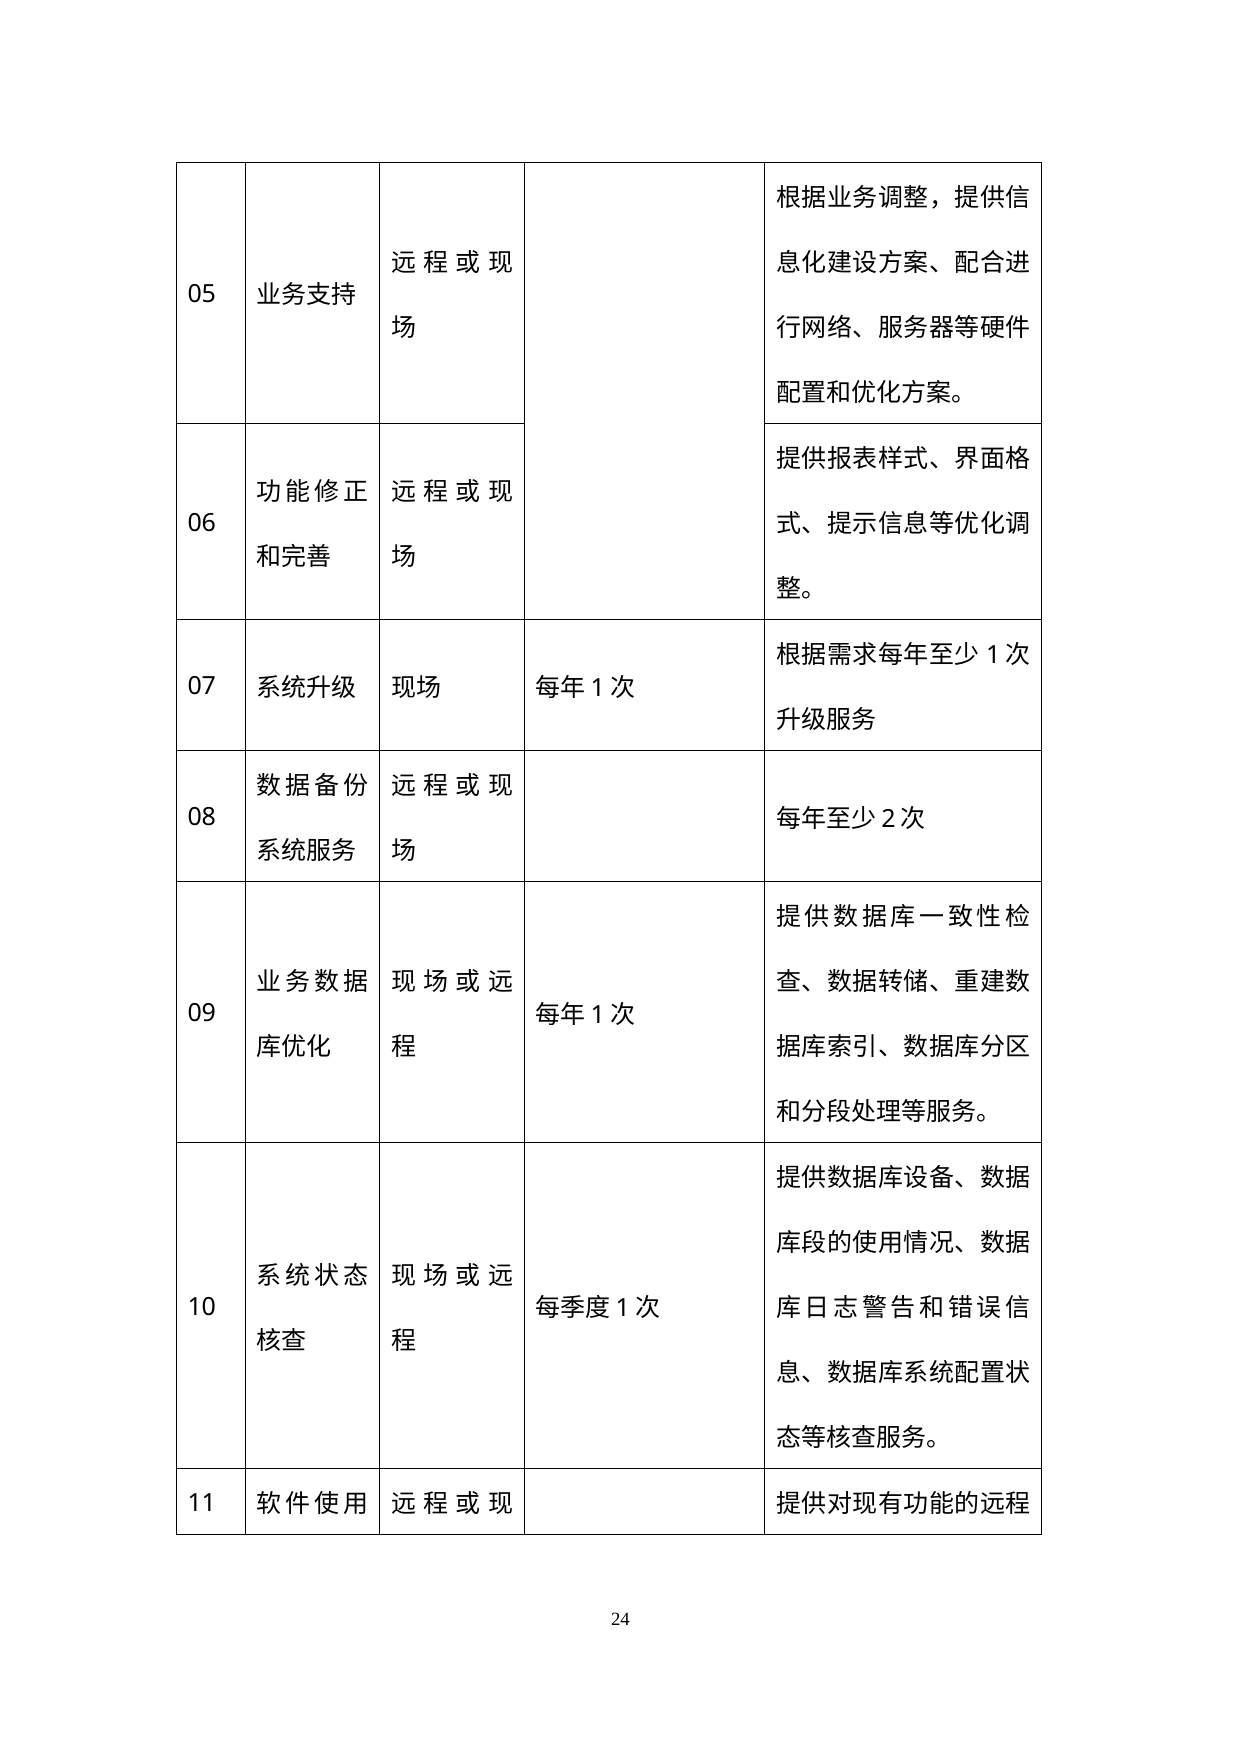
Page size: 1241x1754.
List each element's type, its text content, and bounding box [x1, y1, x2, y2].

table_cell [525, 751, 764, 881]
table_cell 现场或远程 [380, 882, 524, 1142]
table_cell 11 [177, 1469, 245, 1534]
table_cell 现场或远程 [380, 1143, 524, 1468]
table_cell 软件使用培训 [246, 1469, 379, 1534]
table_cell 业务数据库优化 [246, 882, 379, 1142]
table_cell 提供报表样式、界面格式、提示信息等优化调整。 [765, 424, 1041, 619]
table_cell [765, 1469, 1041, 1534]
table_cell 每年至少2次 [765, 751, 1041, 881]
table_cell [525, 1469, 764, 1534]
table_cell 远程或现场 [380, 163, 524, 423]
table_cell 功能修正和完善 [246, 424, 379, 619]
table_cell 10 [177, 1143, 245, 1468]
table_cell 06 [177, 424, 245, 619]
table_cell 系统状态核查 [246, 1143, 379, 1468]
table_cell 每季度1次 [525, 1143, 764, 1468]
table_cell 09 [177, 882, 245, 1142]
table_cell 提供数据库一致性检查、数据转储、重建数据库索引、数据库分区和分段处理等服务。 [765, 882, 1041, 1142]
table_cell 每年1次 [525, 882, 764, 1142]
table_cell 数据备份系统服务 [246, 751, 379, 881]
table_cell 每年1次 [525, 620, 764, 750]
table_cell 根据业务调整，提供信息化建设方案、配合进行网络、服务器等硬件配置和优化方案。 [765, 163, 1041, 423]
table_cell 远程或现场 [380, 751, 524, 881]
table_cell 07 [177, 620, 245, 750]
table_cell 08 [177, 751, 245, 881]
table_cell 系统升级 [246, 620, 379, 750]
table_cell 业务支持 [246, 163, 379, 423]
table_cell 现场 [380, 620, 524, 750]
table_cell 提供数据库设备、数据库段的使用情况、数据库日志警告和错误信息、数据库系统配置状态等核查服务。 [765, 1143, 1041, 1468]
table_cell 远程或现场 [380, 424, 524, 619]
table_cell 远程或现场 [380, 1469, 524, 1534]
table_cell 05 [177, 163, 245, 423]
table_cell 根据需求每年至少1次升级服务 [765, 620, 1041, 750]
